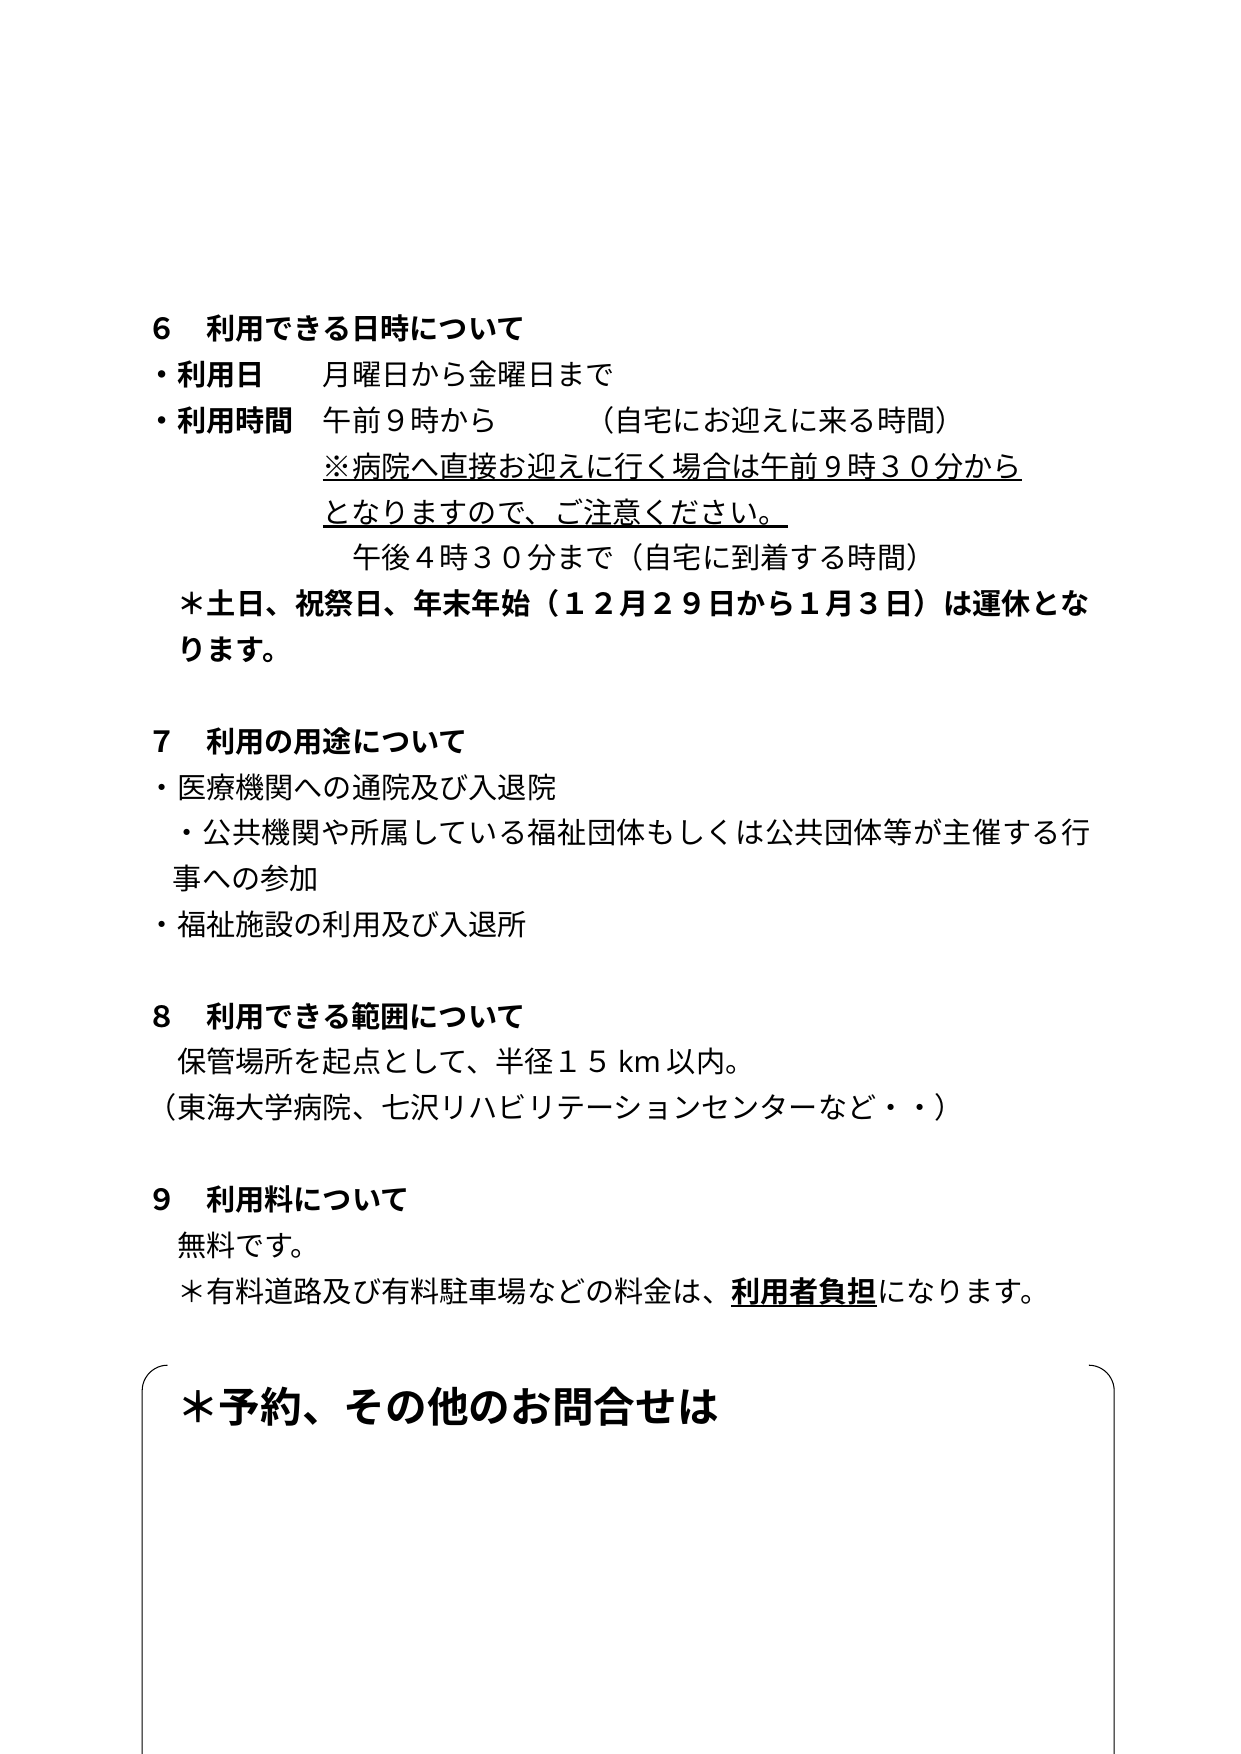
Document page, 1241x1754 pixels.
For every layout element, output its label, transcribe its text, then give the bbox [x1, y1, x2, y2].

text となりますので、ご注意ください。 [148, 487, 1092, 533]
text 無料です。 [148, 1221, 1092, 1267]
text ※病院へ直接お迎えに行く場合は午前9時３０分から [148, 442, 1092, 487]
text 午後４時３０分まで（自宅に到着する時間） [148, 533, 1092, 579]
text 保管場所を起点として、半径１５km以内。 [148, 1037, 1092, 1083]
text ＊有料道路及び有料駐車場などの料金は、利用者負担になります。 [148, 1267, 1092, 1312]
text ・利用日 月曜日から金曜日まで [148, 350, 1092, 396]
text ７ 利用の用途について [148, 717, 1092, 762]
text ・利用時間 午前９時から （自宅にお迎えに来る時間） [148, 396, 1092, 442]
text ・公共機関や所属している福祉団体もしくは公共団体等が主催する行事への参加 [173, 808, 1092, 900]
text ＊予約、その他のお問合せは [148, 1358, 1092, 1450]
text ・福祉施設の利用及び入退所 [148, 900, 1092, 946]
text （東海大学病院、七沢リハビリテーションセンターなど・・） [148, 1083, 1092, 1129]
text ９ 利用料について [148, 1175, 1092, 1221]
text ８ 利用できる範囲について [148, 992, 1092, 1037]
text ６ 利用できる日時について [148, 304, 1092, 350]
text ＊土日、祝祭日、年末年始（１２月２９日から１月３日）は運休となります。 [177, 579, 1092, 671]
text ・医療機関への通院及び入退院 [148, 762, 1092, 808]
